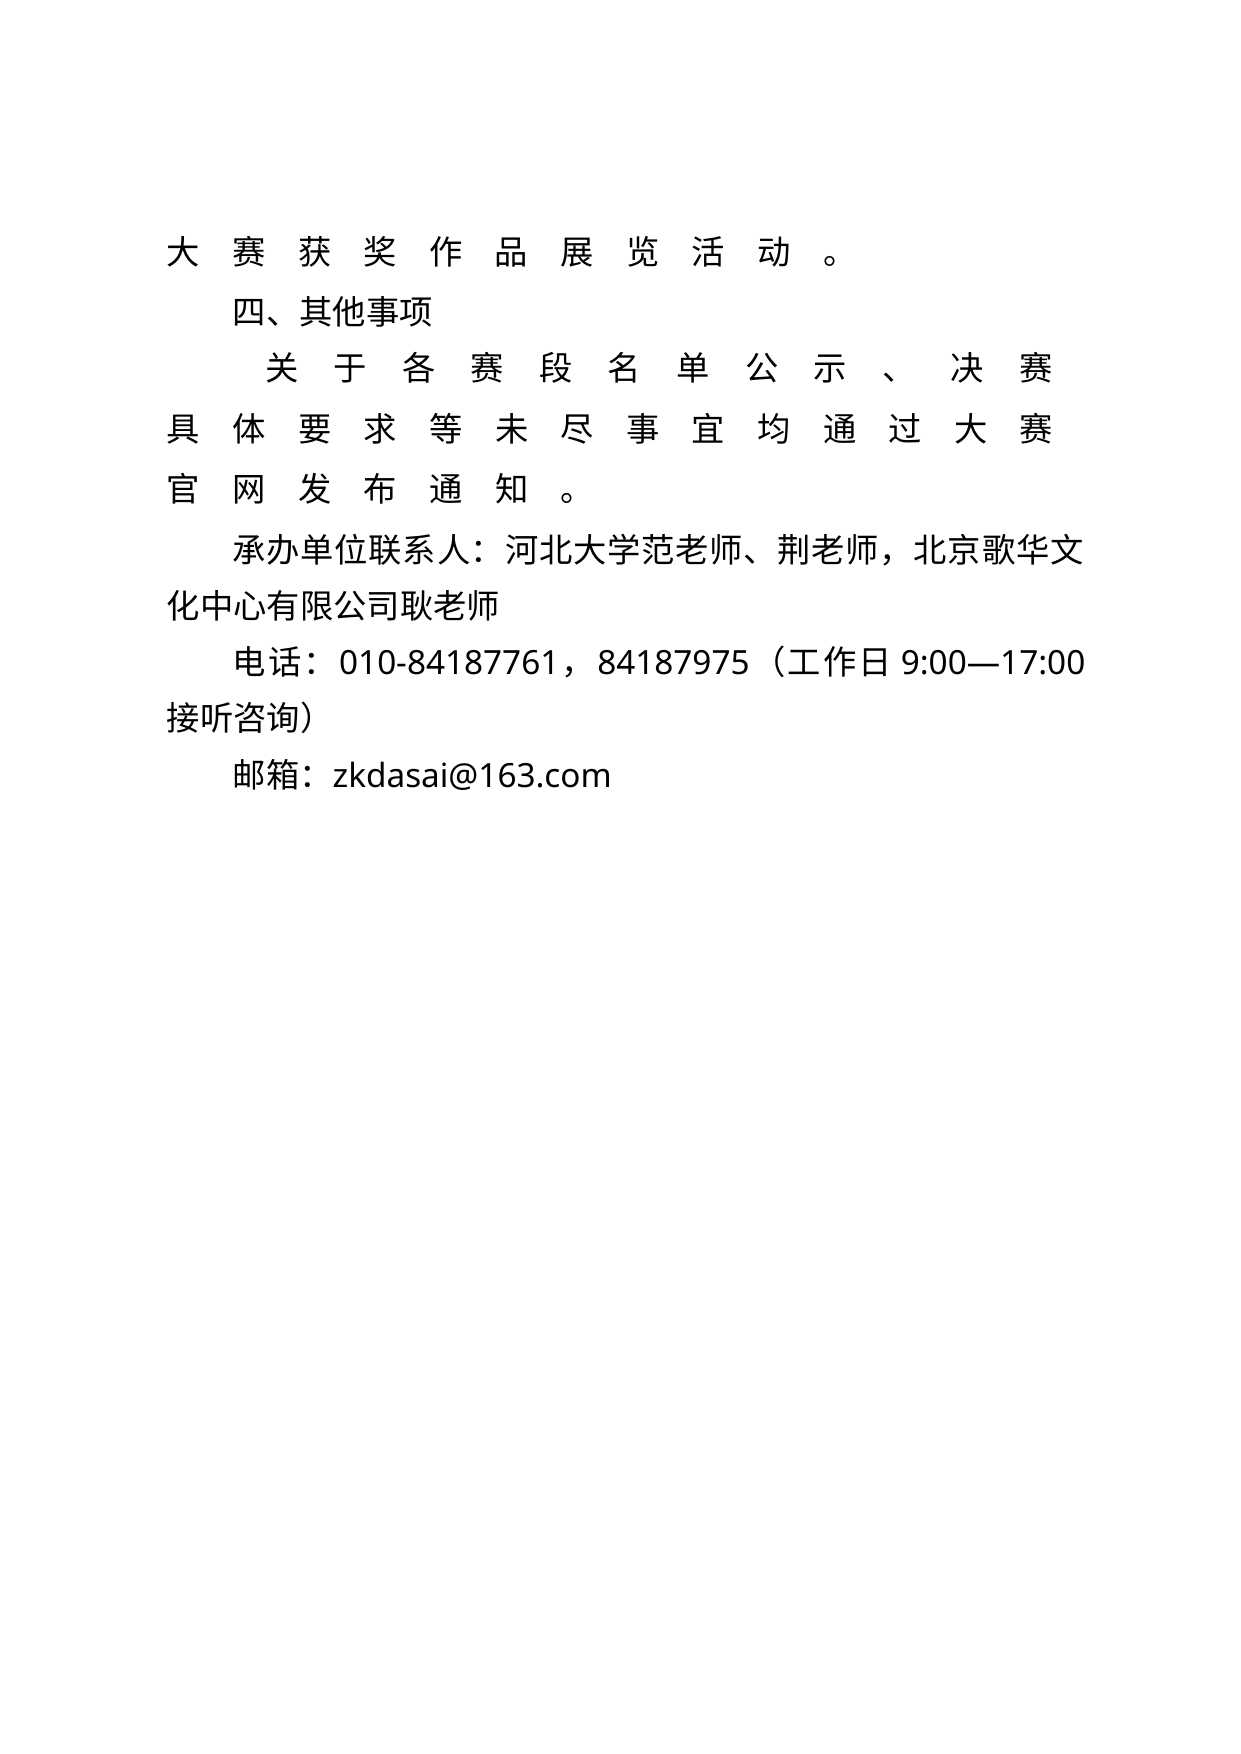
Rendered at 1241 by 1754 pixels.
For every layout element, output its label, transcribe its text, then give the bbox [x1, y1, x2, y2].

text 承办单位联系人：河北大学范老师、荆老师，北京歌华文化中心有限公司耿老师 [167, 517, 1085, 629]
text 关于各赛段名单公示、决赛具体要求等未尽事宜均通过大赛官网发布通知。 [167, 336, 1085, 517]
text 四、其他事项 [167, 280, 1085, 336]
text 电话：010-84187761，84187975（工作日9:00—17:00接听咨询） [167, 629, 1085, 742]
text 邮箱：zkdasai@163.com [167, 742, 1085, 798]
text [167, 219, 1085, 280]
